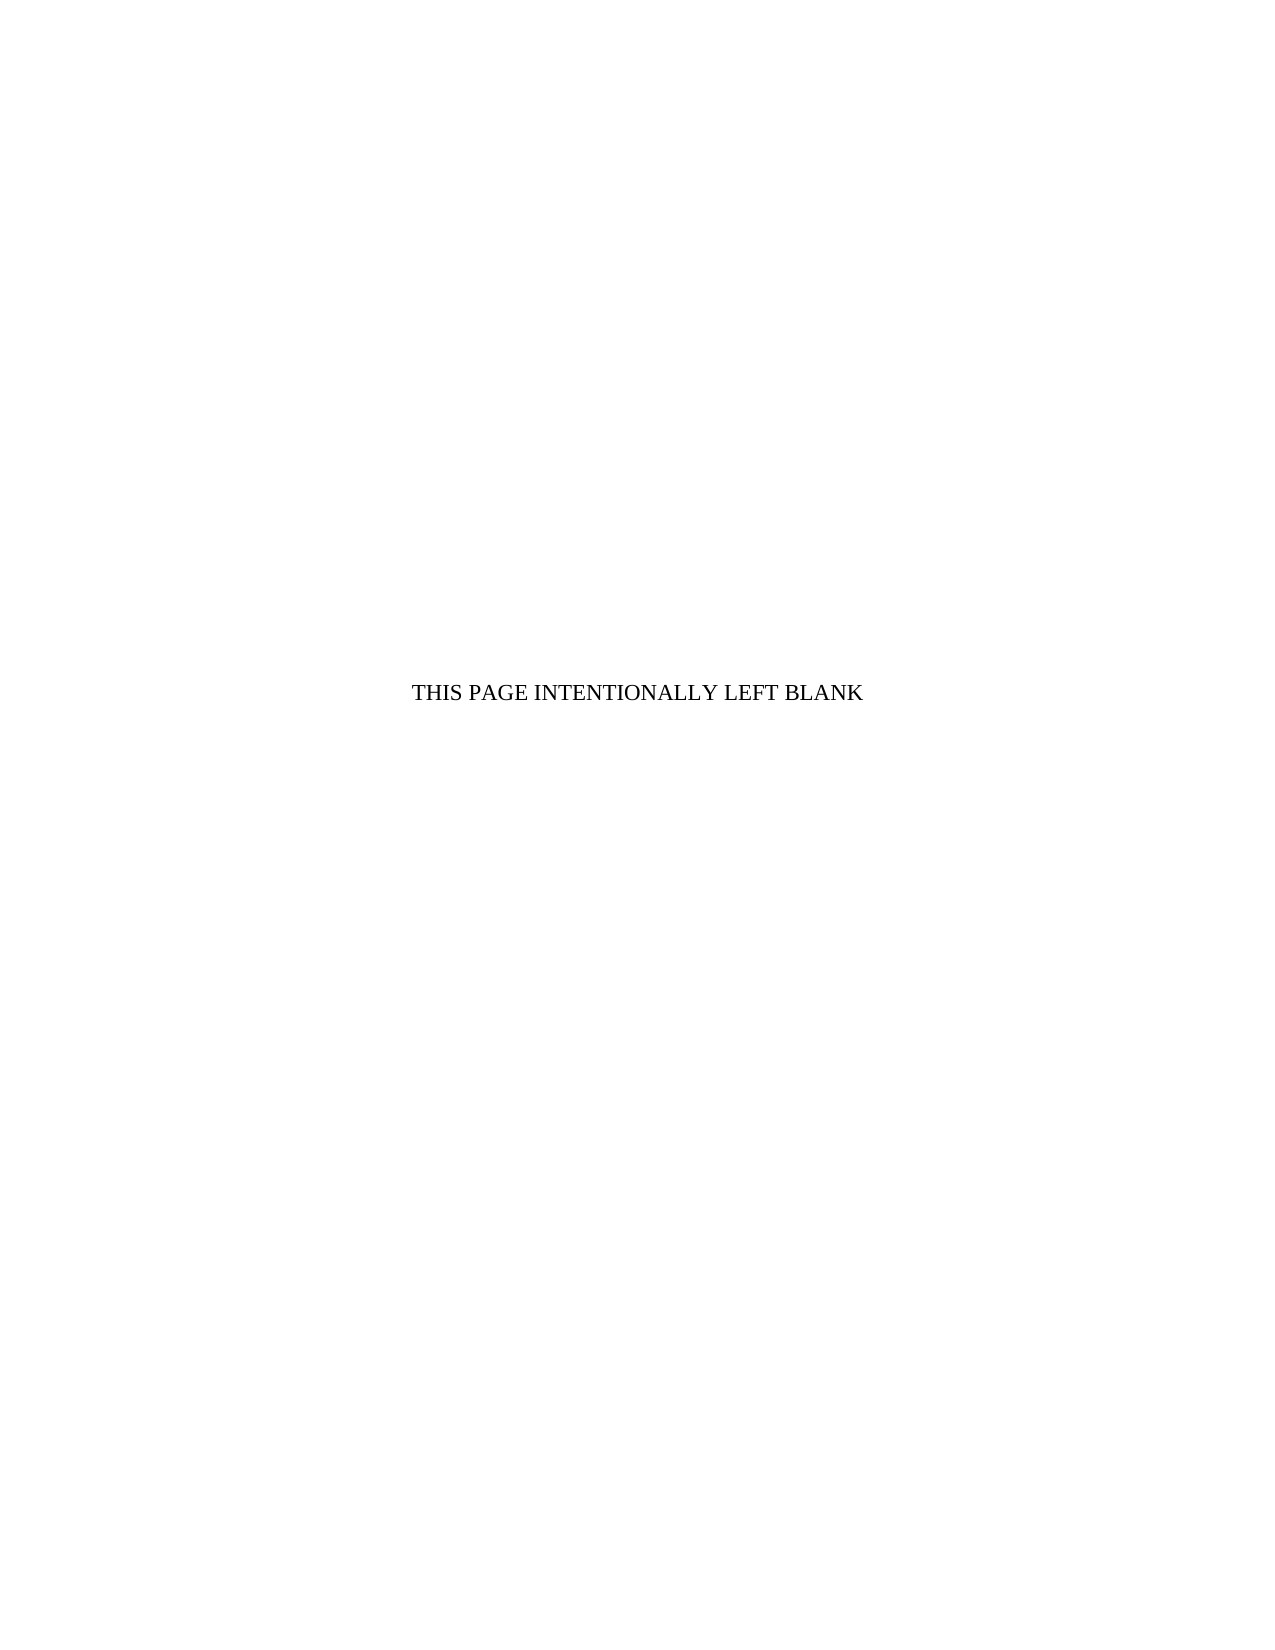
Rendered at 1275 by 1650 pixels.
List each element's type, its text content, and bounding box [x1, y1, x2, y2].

text This Page Intentionally Left Blank [120, 679, 1155, 705]
